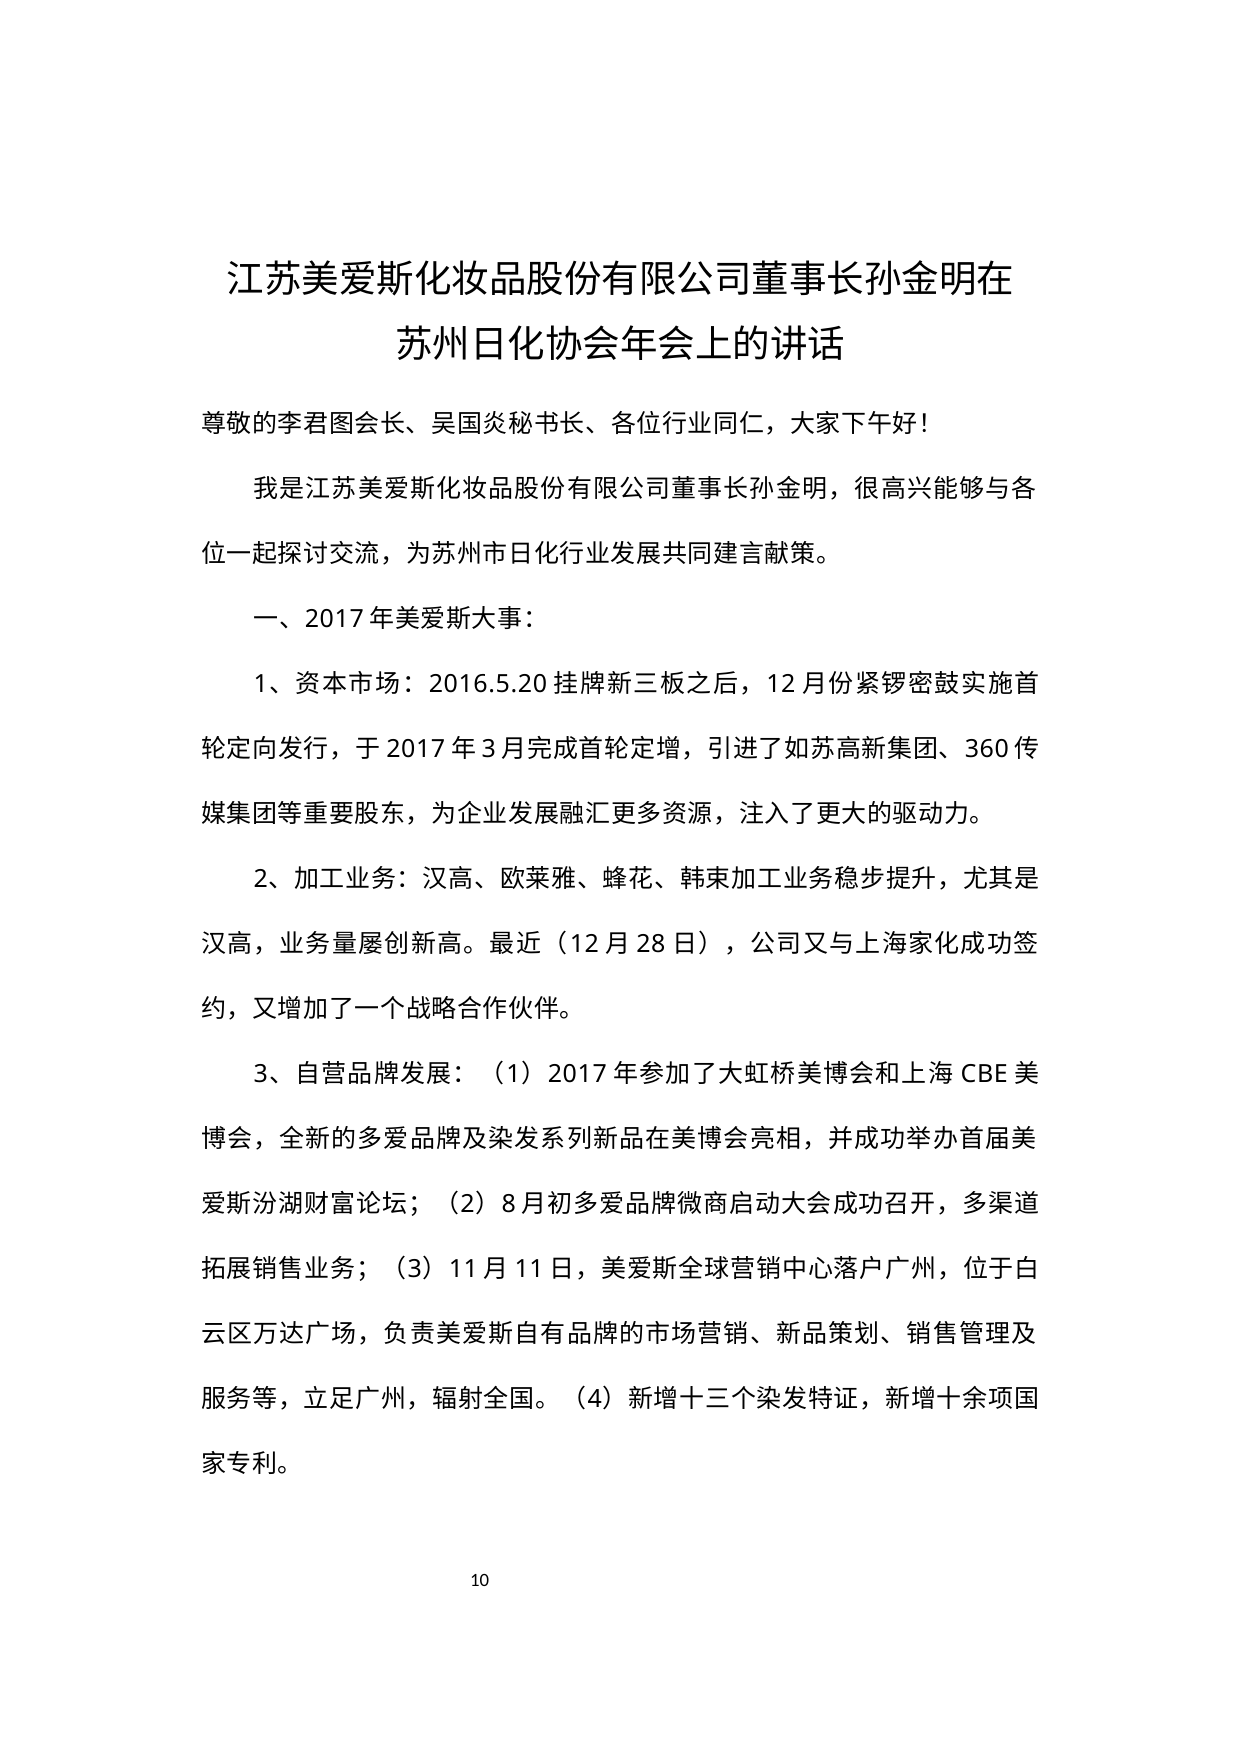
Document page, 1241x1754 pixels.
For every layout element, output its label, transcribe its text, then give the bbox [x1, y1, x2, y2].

text 尊敬的李君图会长、吴国炎秘书长、各位行业同仁，大家下午好！ [201, 389, 1039, 454]
text 2、加工业务：汉高、欧莱雅、蜂花、韩束加工业务稳步提升，尤其是汉高，业务量屡创新高。最近（12月28日），公司又与上海家化成功签约，又增加了一个战略合作伙伴。 [201, 844, 1039, 1039]
text 苏州日化协会年会上的讲话 [201, 308, 1039, 373]
text 1、资本市场：2016.5.20挂牌新三板之后，12月份紧锣密鼓实施首轮定向发行，于2017年3月完成首轮定增，引进了如苏高新集团、360传媒集团等重要股东，为企业发展融汇更多资源，注入了更大的驱动力。 [201, 649, 1039, 844]
text 江苏美爱斯化妆品股份有限公司董事长孙金明在 [201, 243, 1039, 308]
text 一、2017年美爱斯大事： [201, 584, 1039, 649]
text 3、自营品牌发展：（1）2017年参加了大虹桥美博会和上海CBE美博会，全新的多爱品牌及染发系列新品在美博会亮相，并成功举办首届美爱斯汾湖财富论坛；（2）8月初多爱品牌微商启动大会成功召开，多渠道拓展销售业务；（3）11月11日，美爱斯全球营销中心落户广州，位于白云区万达广场，负责美爱斯自有品牌的市场营销、新品策划、销售管理及服务等，立足广州，辐射全国。（4）新增十三个染发特证，新增十余项国家专利。 [201, 1039, 1039, 1494]
text 我是江苏美爱斯化妆品股份有限公司董事长孙金明，很高兴能够与各位一起探讨交流，为苏州市日化行业发展共同建言献策。 [201, 454, 1039, 584]
